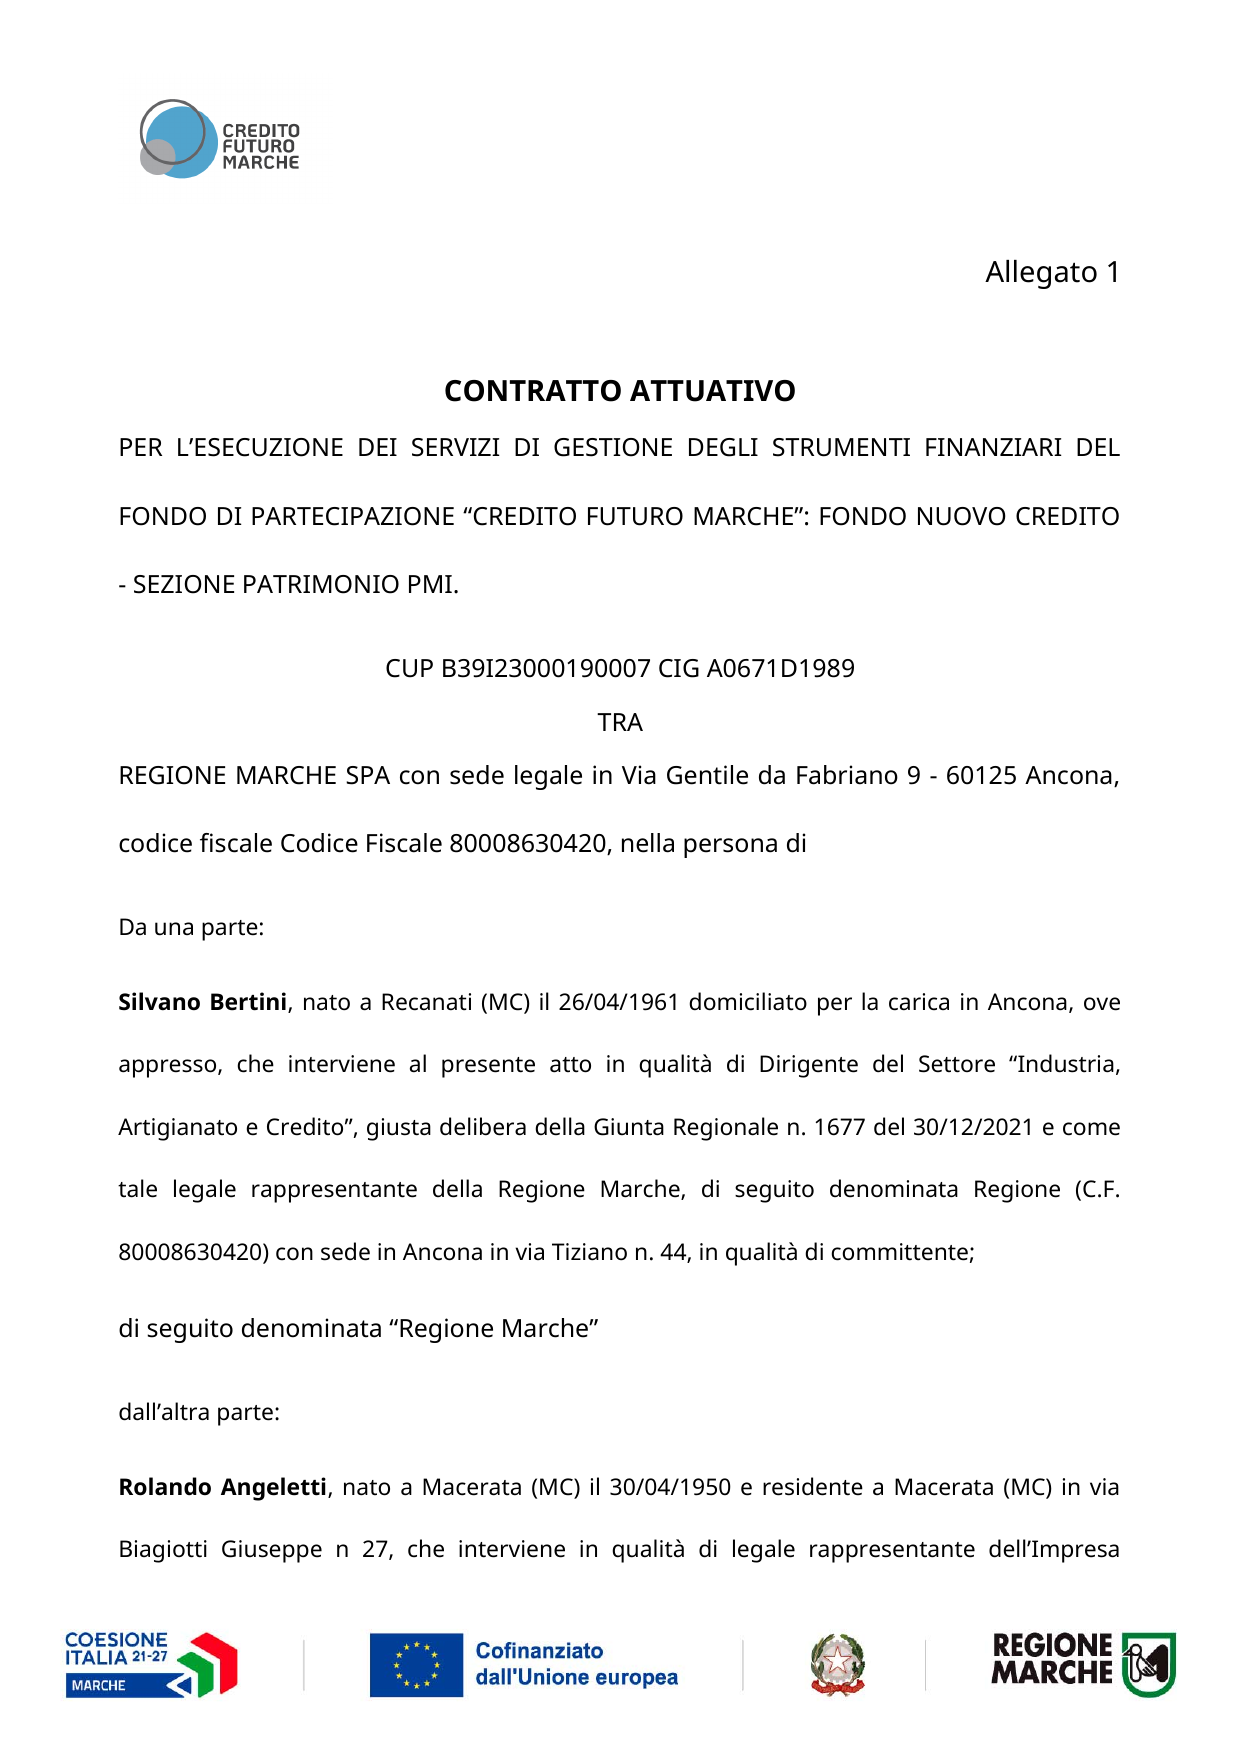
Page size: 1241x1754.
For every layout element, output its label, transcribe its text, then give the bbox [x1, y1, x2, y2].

text dall’altra parte: [118, 1396, 1122, 1427]
picture [118, 73, 334, 204]
text REGIONE MARCHE SPA con sede legale in Via Gentile da Fabriano 9 - 60125 Ancona, codice fiscale Codice Fiscale 80008630420, nella persona di [118, 758, 1122, 860]
text Silvano Bertini, nato a Recanati (MC) il 26/04/1961 domiciliato per la carica in Ancona, ove appresso, che interviene al presente atto in qualità di Dirigente del Settore “Industria, Artigianato e Credito”, giusta delibera della Giunta Regionale n. 1677 del 30/12/2021 e come tale legale rappresentante della Regione Marche, di seguito denominata Regione (C.F. 80008630420) con sede in Ancona in via Tiziano n. 44, in qualità di committente; [118, 986, 1122, 1267]
text CONTRATTO ATTUATIVO [118, 371, 1122, 410]
picture [0, 1589, 1241, 1754]
text TRA [118, 704, 1122, 739]
text Da una parte: [118, 911, 1122, 942]
text PER L’ESECUZIONE DEI SERVIZI DI GESTIONE DEGLI STRUMENTI FINANZIARI DEL FONDO DI PARTECIPAZIONE “CREDITO FUTURO MARCHE”: FONDO NUOVO CREDITO - SEZIONE PATRIMONIO PMI. [118, 430, 1122, 600]
text CUP B39I23000190007 CIG A0671D1989 [118, 651, 1122, 685]
text Allegato 1 [118, 252, 1122, 291]
text di seguito denominata “Regione Marche” [118, 1311, 1122, 1345]
